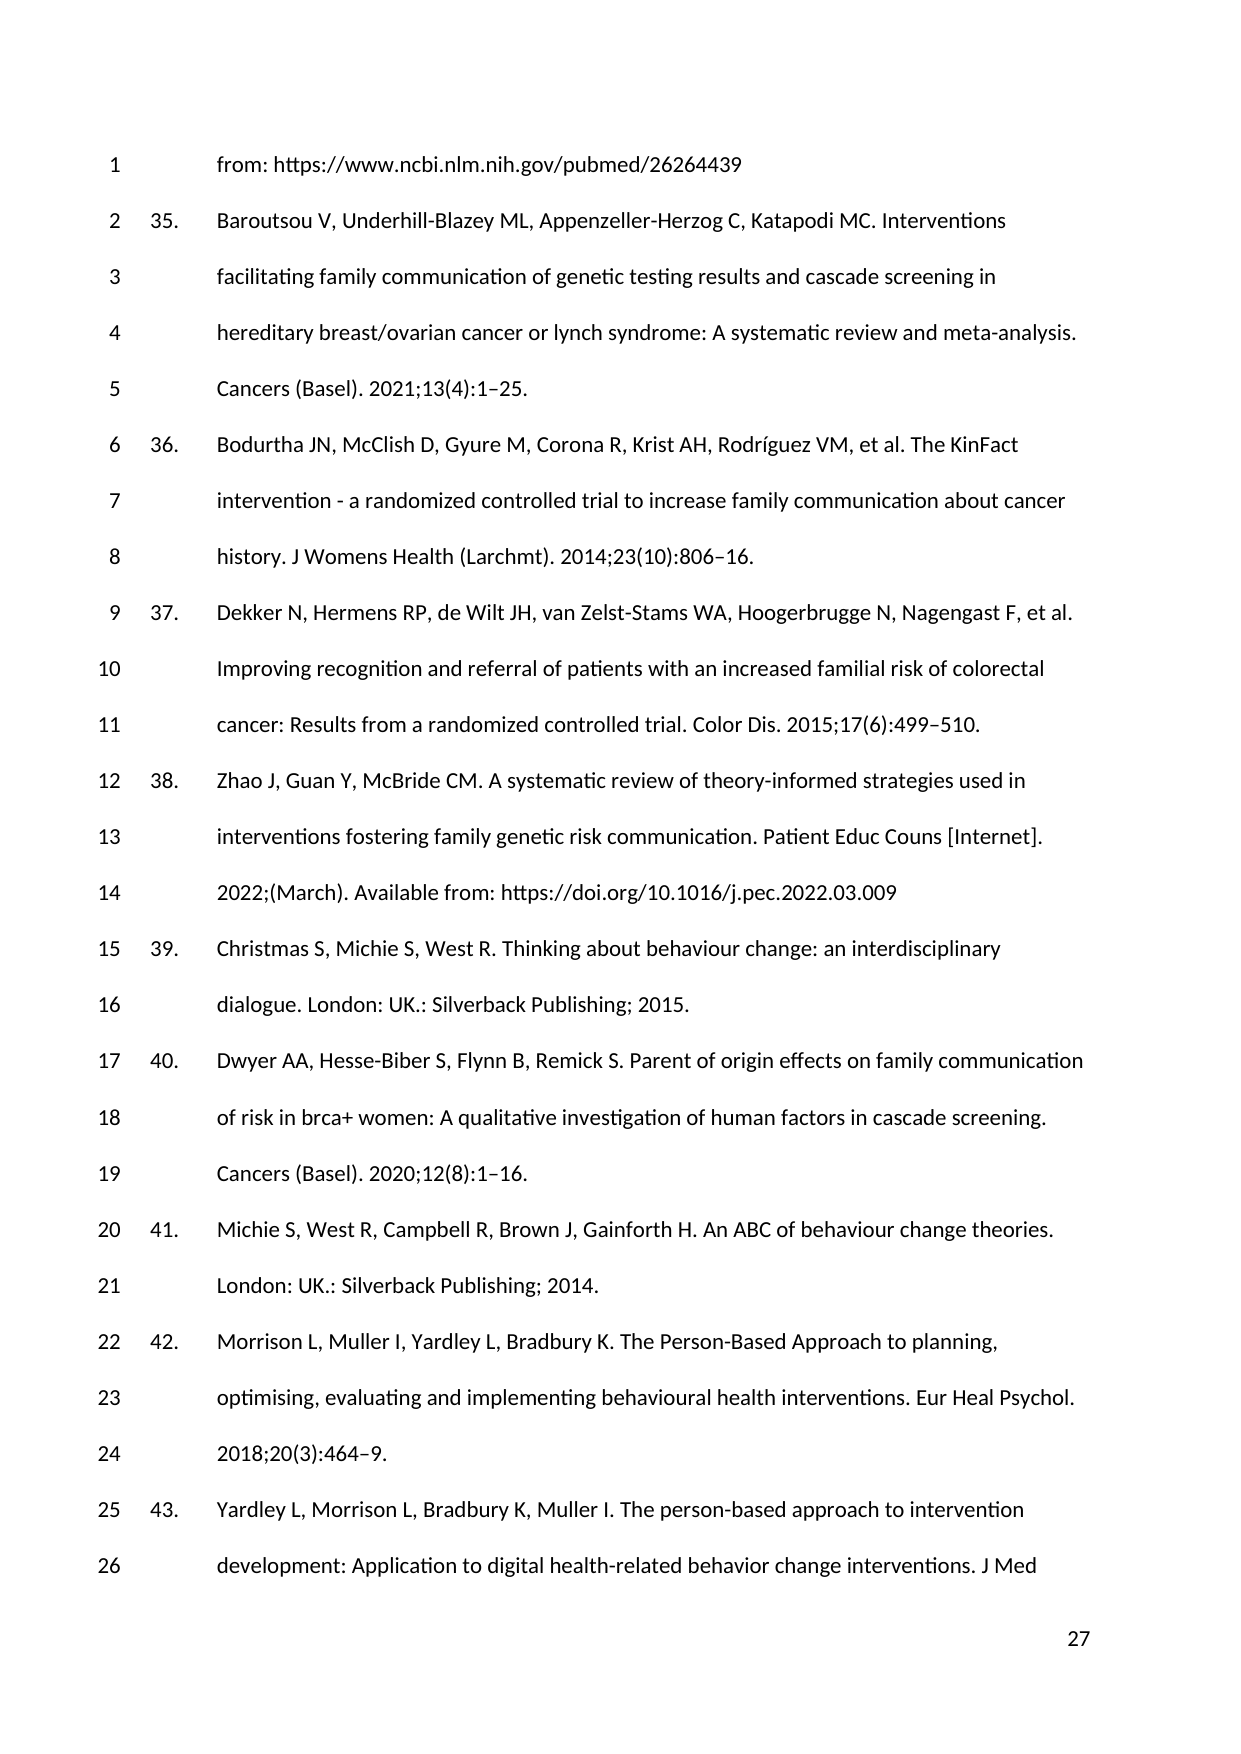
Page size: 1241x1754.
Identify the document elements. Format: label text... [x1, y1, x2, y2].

text 35. Baroutsou V, Underhill-Blazey ML, Appenzeller-Herzog C, Katapodi MC. Interventions facilitating family communication of genetic testing results and cascade screening in hereditary breast/ovarian cancer or lynch syndrome: A systematic review and meta-analysis. Cancers (Basel). 2021;13(4):1–25. [150, 206, 1090, 402]
text 41. Michie S, West R, Campbell R, Brown J, Gainforth H. An ABC of behaviour change theories. London: UK.: Silverback Publishing; 2014. [150, 1215, 1090, 1299]
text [150, 1495, 1090, 1579]
text 39. Christmas S, Michie S, West R. Thinking about behaviour change: an interdisciplinary dialogue. London: UK.: Silverback Publishing; 2015. [150, 934, 1090, 1019]
text 38. Zhao J, Guan Y, McBride CM. A systematic review of theory-informed strategies used in interventions fostering family genetic risk communication. Patient Educ Couns [Internet]. 2022;(March). Available from: https://doi.org/10.1016/j.pec.2022.03.009 [150, 766, 1090, 907]
text 36. Bodurtha JN, McClish D, Gyure M, Corona R, Krist AH, Rodríguez VM, et al. The KinFact intervention - a randomized controlled trial to increase family communication about cancer history. J Womens Health (Larchmt). 2014;23(10):806–16. [150, 430, 1090, 570]
text 37. Dekker N, Hermens RP, de Wilt JH, van Zelst-Stams WA, Hoogerbrugge N, Nagengast F, et al. Improving recognition and referral of patients with an increased familial risk of colorectal cancer: Results from a randomized controlled trial. Color Dis. 2015;17(6):499–510. [150, 598, 1090, 738]
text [150, 150, 1090, 178]
text 42. Morrison L, Muller I, Yardley L, Bradbury K. The Person-Based Approach to planning, optimising, evaluating and implementing behavioural health interventions. Eur Heal Psychol. 2018;20(3):464–9. [150, 1327, 1090, 1467]
text 40. Dwyer AA, Hesse-Biber S, Flynn B, Remick S. Parent of origin effects on family communication of risk in brca+ women: A qualitative investigation of human factors in cascade screening. Cancers (Basel). 2020;12(8):1–16. [150, 1047, 1090, 1187]
